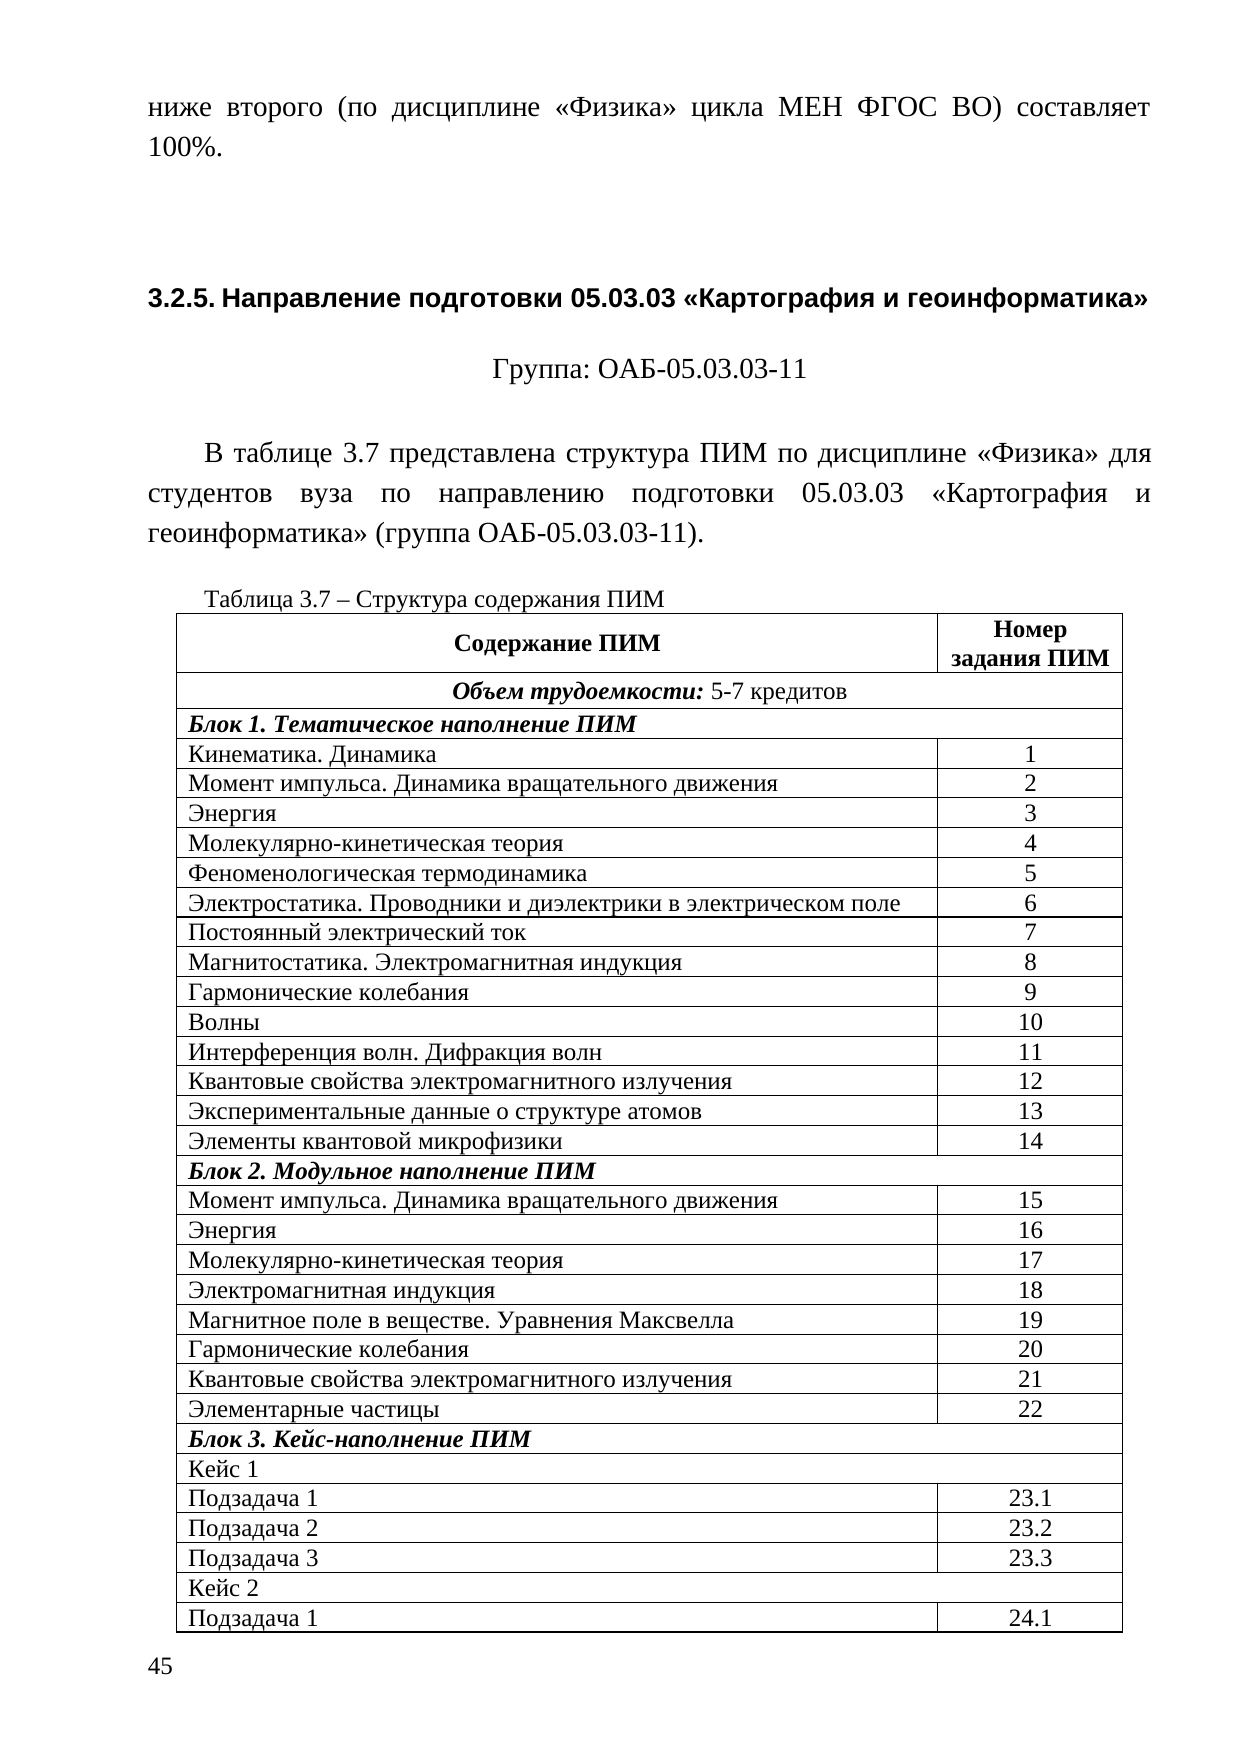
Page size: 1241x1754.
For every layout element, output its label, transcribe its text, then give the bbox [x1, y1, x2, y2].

table_cell Момент импульса. Динамика вращательного движения [177, 769, 937, 797]
table_cell 6 [938, 888, 1122, 916]
table_cell Квантовые свойства электромагнитного излучения [177, 1364, 937, 1393]
table_cell 16 [938, 1215, 1122, 1244]
table_cell 21 [938, 1364, 1122, 1393]
table_cell 23.2 [938, 1513, 1122, 1542]
table_cell Гармонические колебания [177, 977, 937, 1006]
table_cell 14 [938, 1126, 1122, 1155]
table_cell Кейс 1 [177, 1454, 1122, 1482]
table_cell 8 [938, 947, 1122, 976]
table_cell 19 [938, 1305, 1122, 1333]
table_cell Электростатика. Проводники и диэлектрики в электрическом поле [177, 888, 937, 916]
table_cell Постоянный электрический ток [177, 918, 937, 946]
table_cell 11 [938, 1037, 1122, 1065]
table_cell Магнитостатика. Электромагнитная индукция [177, 947, 937, 976]
table_cell 3 [938, 798, 1122, 827]
text Направление подготовки 05.03.03 «Картография и геоинформатика» [148, 282, 1152, 313]
table_cell Интерференция волн. Дифракция волн [177, 1037, 937, 1065]
table_cell 22 [938, 1394, 1122, 1423]
table_cell Гармонические колебания [177, 1335, 937, 1363]
table_cell Кинематика. Динамика [177, 739, 937, 767]
table_cell 4 [938, 828, 1122, 857]
table_cell Объем трудоемкости: 5-7 кредитов [177, 673, 1122, 708]
table_cell Волны [177, 1007, 937, 1036]
table_cell 13 [938, 1096, 1122, 1125]
table_cell 2 [938, 769, 1122, 797]
table_cell Подзадача 3 [177, 1543, 937, 1572]
table_cell 7 [938, 918, 1122, 946]
table_cell Энергия [177, 798, 937, 827]
table_cell Молекулярно-кинетическая теория [177, 1245, 937, 1274]
table_cell Кейс 2 [177, 1573, 1122, 1602]
table_cell 17 [938, 1245, 1122, 1274]
table_cell Элементы квантовой микрофизики [177, 1126, 937, 1155]
table_cell 23.3 [938, 1543, 1122, 1572]
table_cell 20 [938, 1335, 1122, 1363]
table_cell 12 [938, 1066, 1122, 1095]
table_header Содержание ПИМ [177, 614, 937, 672]
table_cell Молекулярно-кинетическая теория [177, 828, 937, 857]
table_header Номер задания ПИМ [938, 614, 1122, 672]
table_cell 23.1 [938, 1484, 1122, 1512]
table_cell Момент импульса. Динамика вращательного движения [177, 1186, 937, 1214]
table_cell Подзадача 1 [177, 1484, 937, 1512]
table_cell 5 [938, 858, 1122, 887]
table_cell Подзадача 2 [177, 1513, 937, 1542]
table_cell Феноменологическая термодинамика [177, 858, 937, 887]
text Таблица 3.7 – Структура содержания ПИМ [148, 584, 1152, 613]
table_cell Магнитное поле в веществе. Уравнения Максвелла [177, 1305, 937, 1333]
table_cell Электромагнитная индукция [177, 1275, 937, 1304]
table_cell 24.1 [938, 1603, 1122, 1631]
table_cell 1 [938, 739, 1122, 767]
table_cell Экспериментальные данные о структуре атомов [177, 1096, 937, 1125]
table_cell Квантовые свойства электромагнитного излучения [177, 1066, 937, 1095]
text В таблице 3.7 представлена структура ПИМ по дисциплине «Физика» для студентов вуза по направлению подготовки 05.03.03 «Картография и геоинформатика» (группа ОАБ-05.03.03-11). [148, 435, 1152, 549]
table_cell 10 [938, 1007, 1122, 1036]
table_cell Блок 3. Кейс-наполнение ПИМ [177, 1424, 1122, 1453]
table_cell Блок 1. Тематическое наполнение ПИМ [177, 709, 1122, 738]
table_cell Подзадача 1 [177, 1603, 937, 1631]
table_cell Элементарные частицы [177, 1394, 937, 1423]
text Группа: ОАБ-05.03.03-11 [148, 351, 1152, 384]
table_cell 9 [938, 977, 1122, 1006]
table_cell 15 [938, 1186, 1122, 1214]
table_cell Энергия [177, 1215, 937, 1244]
table_cell Блок 2. Модульное наполнение ПИМ [177, 1156, 1122, 1184]
table_cell 18 [938, 1275, 1122, 1304]
